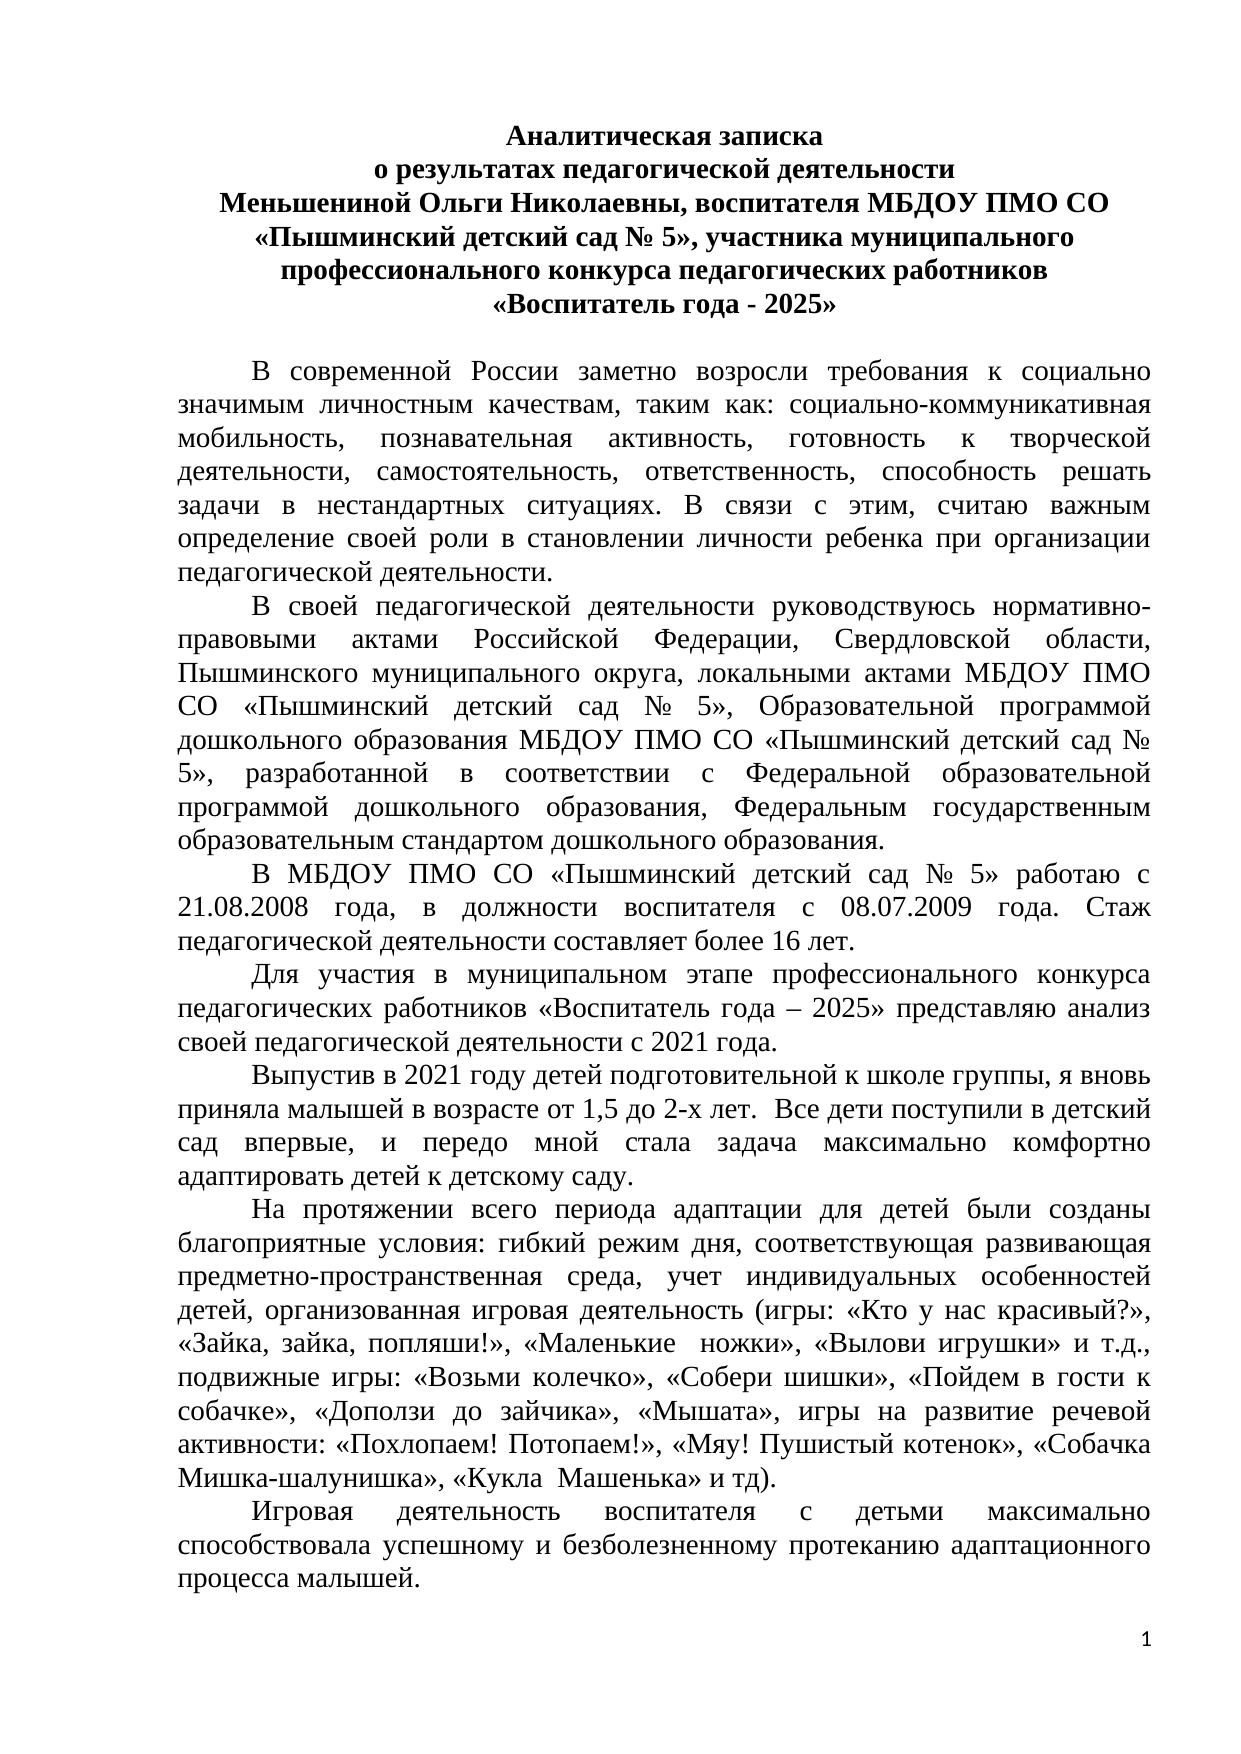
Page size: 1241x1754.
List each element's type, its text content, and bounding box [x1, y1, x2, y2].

text Для участия в муниципальном этапе профессионального конкурса педагогических работников «Воспитатель года – 2025» представляю анализ своей педагогической деятельности с 2021 года. [177, 957, 1152, 1057]
text Меньшениной Ольги Николаевны, воспитателя МБДОУ ПМО СО «Пышминский детский сад № 5», участника муниципального профессионального конкурса педагогических работников [177, 185, 1152, 286]
text Игровая деятельность воспитателя с детьми максимально способствовала успешному и безболезненному протеканию адаптационного процесса малышей. [177, 1493, 1152, 1594]
text В современной России заметно возросли требования к социально значимым личностным качествам, таким как: социально-коммуникативная мобильность, познавательная активность, готовность к творческой деятельности, самостоятельность, ответственность, способность решать задачи в нестандартных ситуациях. В связи с этим, считаю важным определение своей роли в становлении личности ребенка при организации педагогической деятельности. [177, 353, 1152, 588]
text Выпустив в 2021 году детей подготовительной к школе группы, я вновь приняла малышей в возрасте от 1,5 до 2-х лет. Все дети поступили в детский сад впервые, и передо мной стала задача максимально комфортно адаптировать детей к детскому саду. [177, 1057, 1152, 1191]
text Аналитическая записка [177, 118, 1152, 152]
text В своей педагогической деятельности руководствуюсь нормативно-правовыми актами Российской Федерации, Свердловской области, Пышминского муниципального округа, локальными актами МБДОУ ПМО СО «Пышминский детский сад № 5», Образовательной программой дошкольного образования МБДОУ ПМО СО «Пышминский детский сад № 5», разработанной в соответствии с Федеральной образовательной программой дошкольного образования, Федеральным государственным образовательным стандартом дошкольного образования. [177, 588, 1152, 856]
text о результатах педагогической деятельности [177, 152, 1152, 185]
text На протяжении всего периода адаптации для детей были созданы благоприятные условия: гибкий режим дня, соответствующая развивающая предметно-пространственная среда, учет индивидуальных особенностей детей, организованная игровая деятельность (игры: «Кто у нас красивый?», «Зайка, зайка, попляши!», «Маленькие ножки», «Вылови игрушки» и т.д., подвижные игры: «Возьми колечко», «Собери шишки», «Пойдем в гости к собачке», «Доползи до зайчика», «Мышата», игры на развитие речевой активности: «Похлопаем! Потопаем!», «Мяу! Пушистый котенок», «Собачка Мишка-шалунишка», «Кукла Машенька» и тд). [177, 1191, 1152, 1493]
text «Воспитатель года - 2025» [177, 286, 1152, 319]
text В МБДОУ ПМО СО «Пышминский детский сад № 5» работаю с 21.08.2008 года, в должности воспитателя с 08.07.2009 года. Стаж педагогической деятельности составляет более 16 лет. [177, 856, 1152, 957]
